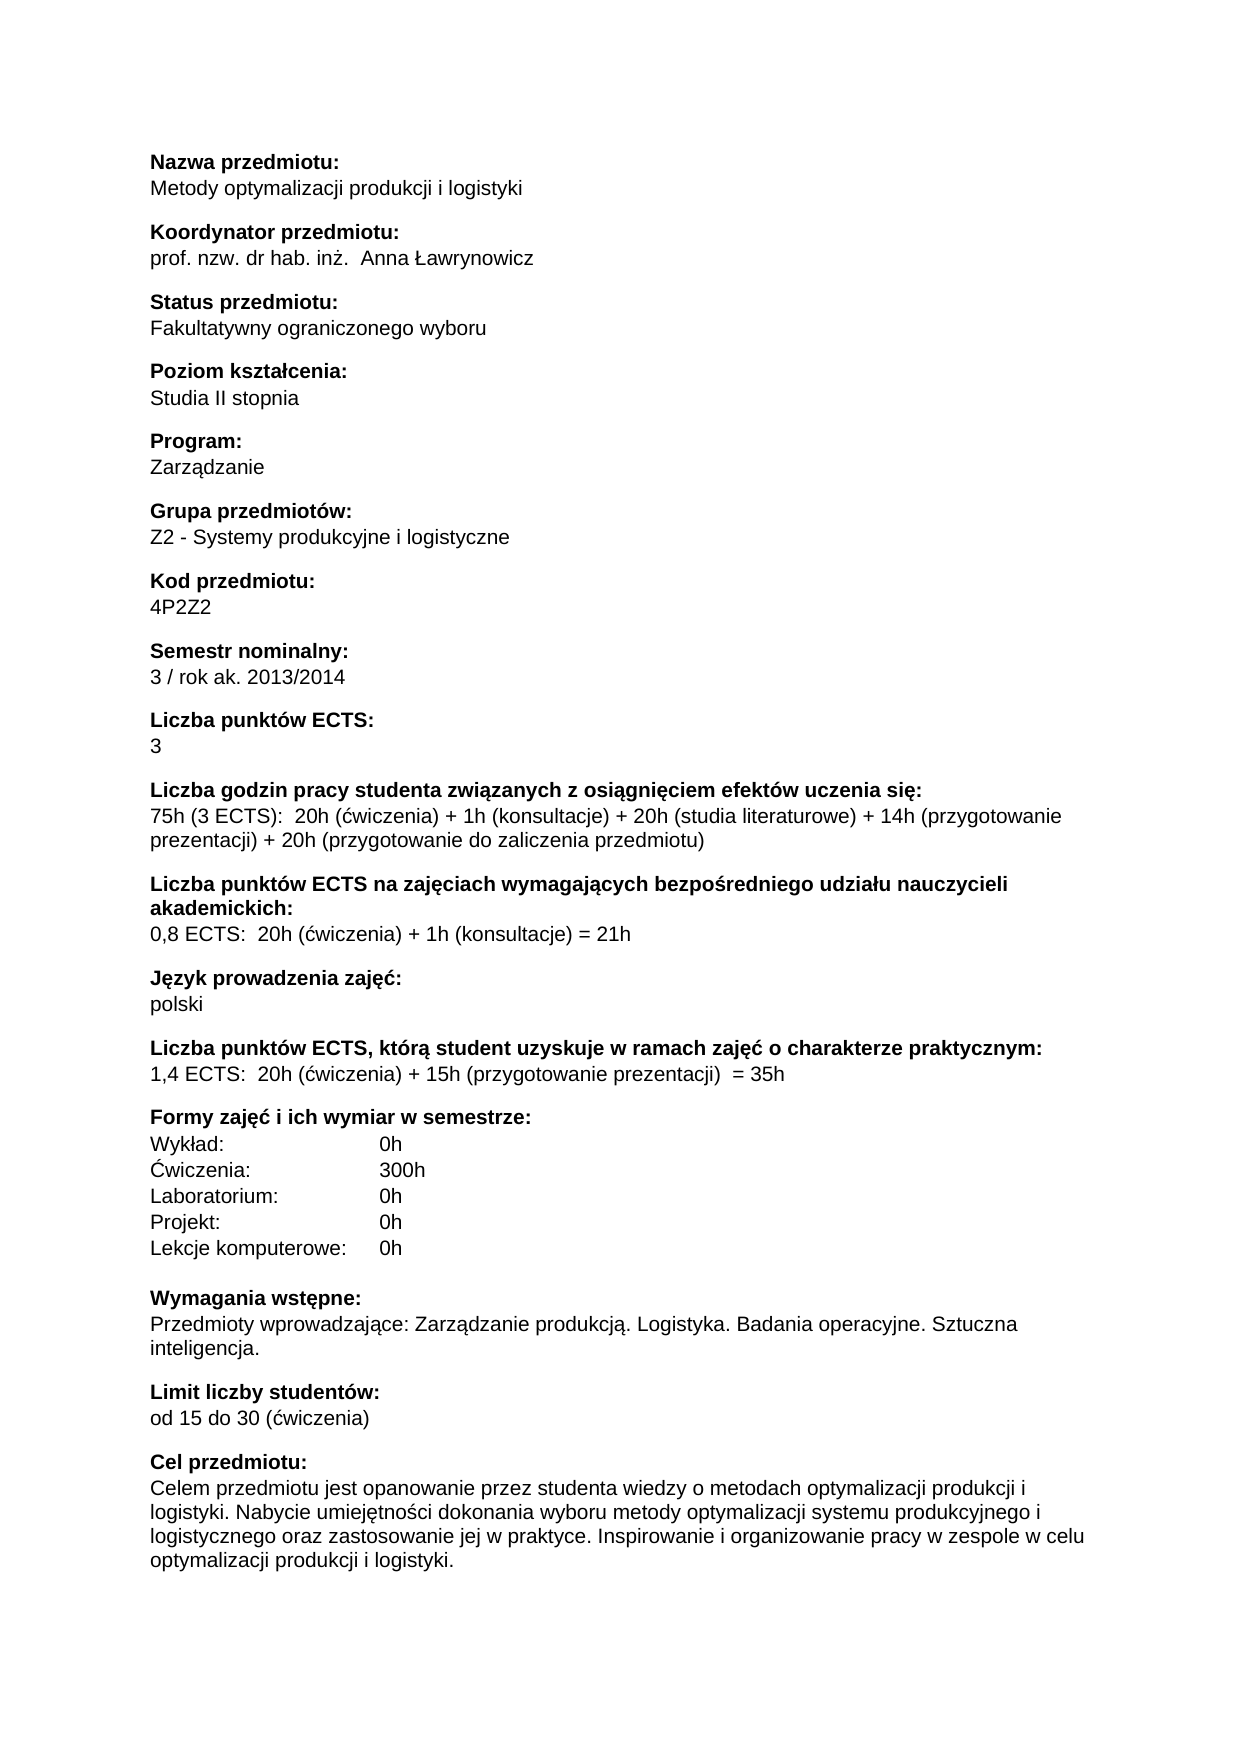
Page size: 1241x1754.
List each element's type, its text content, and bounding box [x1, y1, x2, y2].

table_cell 0h [369, 1208, 597, 1234]
text 1,4 ECTS: 20h (ćwiczenia) + 15h (przygotowanie prezentacji) = 35h [150, 1061, 1090, 1085]
text 3 [150, 734, 1090, 758]
text Kod przedmiotu: [150, 569, 1090, 593]
text Liczba godzin pracy studenta związanych z osiągnięciem efektów uczenia się: [150, 778, 1090, 802]
text Celem przedmiotu jest opanowanie przez studenta wiedzy o metodach optymalizacji produkcji i logistyki. Nabycie umiejętności dokonania wyboru metody optymalizacji systemu produkcyjnego i logistycznego oraz zastosowanie jej w praktyce. Inspirowanie i organizowanie pracy w zespole w celu optymalizacji produkcji i logistyki. [150, 1476, 1090, 1571]
text Formy zajęć i ich wymiar w semestrze: [150, 1105, 1090, 1129]
text od 15 do 30 (ćwiczenia) [150, 1406, 1090, 1430]
text Poziom kształcenia: [150, 359, 1090, 383]
text Status przedmiotu: [150, 289, 1090, 313]
table_header 0h [369, 1132, 597, 1156]
table_header Wykład: [140, 1132, 367, 1156]
table_cell 0h [369, 1182, 597, 1208]
text Nazwa przedmiotu: [150, 150, 1090, 174]
text Semestr nominalny: [150, 638, 1090, 662]
text Studia II stopnia [150, 385, 1090, 409]
text Liczba punktów ECTS: [150, 708, 1090, 732]
text Program: [150, 429, 1090, 453]
table_cell Laboratorium: [140, 1184, 367, 1208]
table_cell Projekt: [140, 1210, 367, 1234]
text 3 / rok ak. 2013/2014 [150, 664, 1090, 688]
text Koordynator przedmiotu: [150, 220, 1090, 244]
text Przedmioty wprowadzające: Zarządzanie produkcją. Logistyka. Badania operacyjne. Sztuczna inteligencja. [150, 1312, 1090, 1360]
text 4P2Z2 [150, 595, 1090, 619]
text polski [150, 992, 1090, 1016]
text Zarządzanie [150, 455, 1090, 479]
table_cell 300h [369, 1156, 597, 1182]
text 0,8 ECTS: 20h (ćwiczenia) + 1h (konsultacje) = 21h [150, 922, 1090, 946]
text Fakultatywny ograniczonego wyboru [150, 316, 1090, 339]
text Liczba punktów ECTS, którą student uzyskuje w ramach zajęć o charakterze praktycznym: [150, 1035, 1090, 1059]
table_cell 0h [369, 1234, 597, 1260]
text prof. nzw. dr hab. inż. Anna Ławrynowicz [150, 246, 1090, 270]
text Z2 - Systemy produkcyjne i logistyczne [150, 525, 1090, 549]
text 75h (3 ECTS): 20h (ćwiczenia) + 1h (konsultacje) + 20h (studia literaturowe) + 14h (przygotowanie prezentacji) + 20h (przygotowanie do zaliczenia przedmiotu) [150, 804, 1090, 852]
text Grupa przedmiotów: [150, 499, 1090, 523]
text Cel przedmiotu: [150, 1449, 1090, 1473]
table_cell Ćwiczenia: [140, 1158, 367, 1182]
text Limit liczby studentów: [150, 1380, 1090, 1404]
text Liczba punktów ECTS na zajęciach wymagających bezpośredniego udziału nauczycieli akademickich: [150, 872, 1090, 920]
text Język prowadzenia zajęć: [150, 966, 1090, 989]
text Wymagania wstępne: [150, 1286, 1090, 1310]
text Metody optymalizacji produkcji i logistyki [150, 176, 1090, 200]
table_cell Lekcje komputerowe: [140, 1236, 367, 1260]
